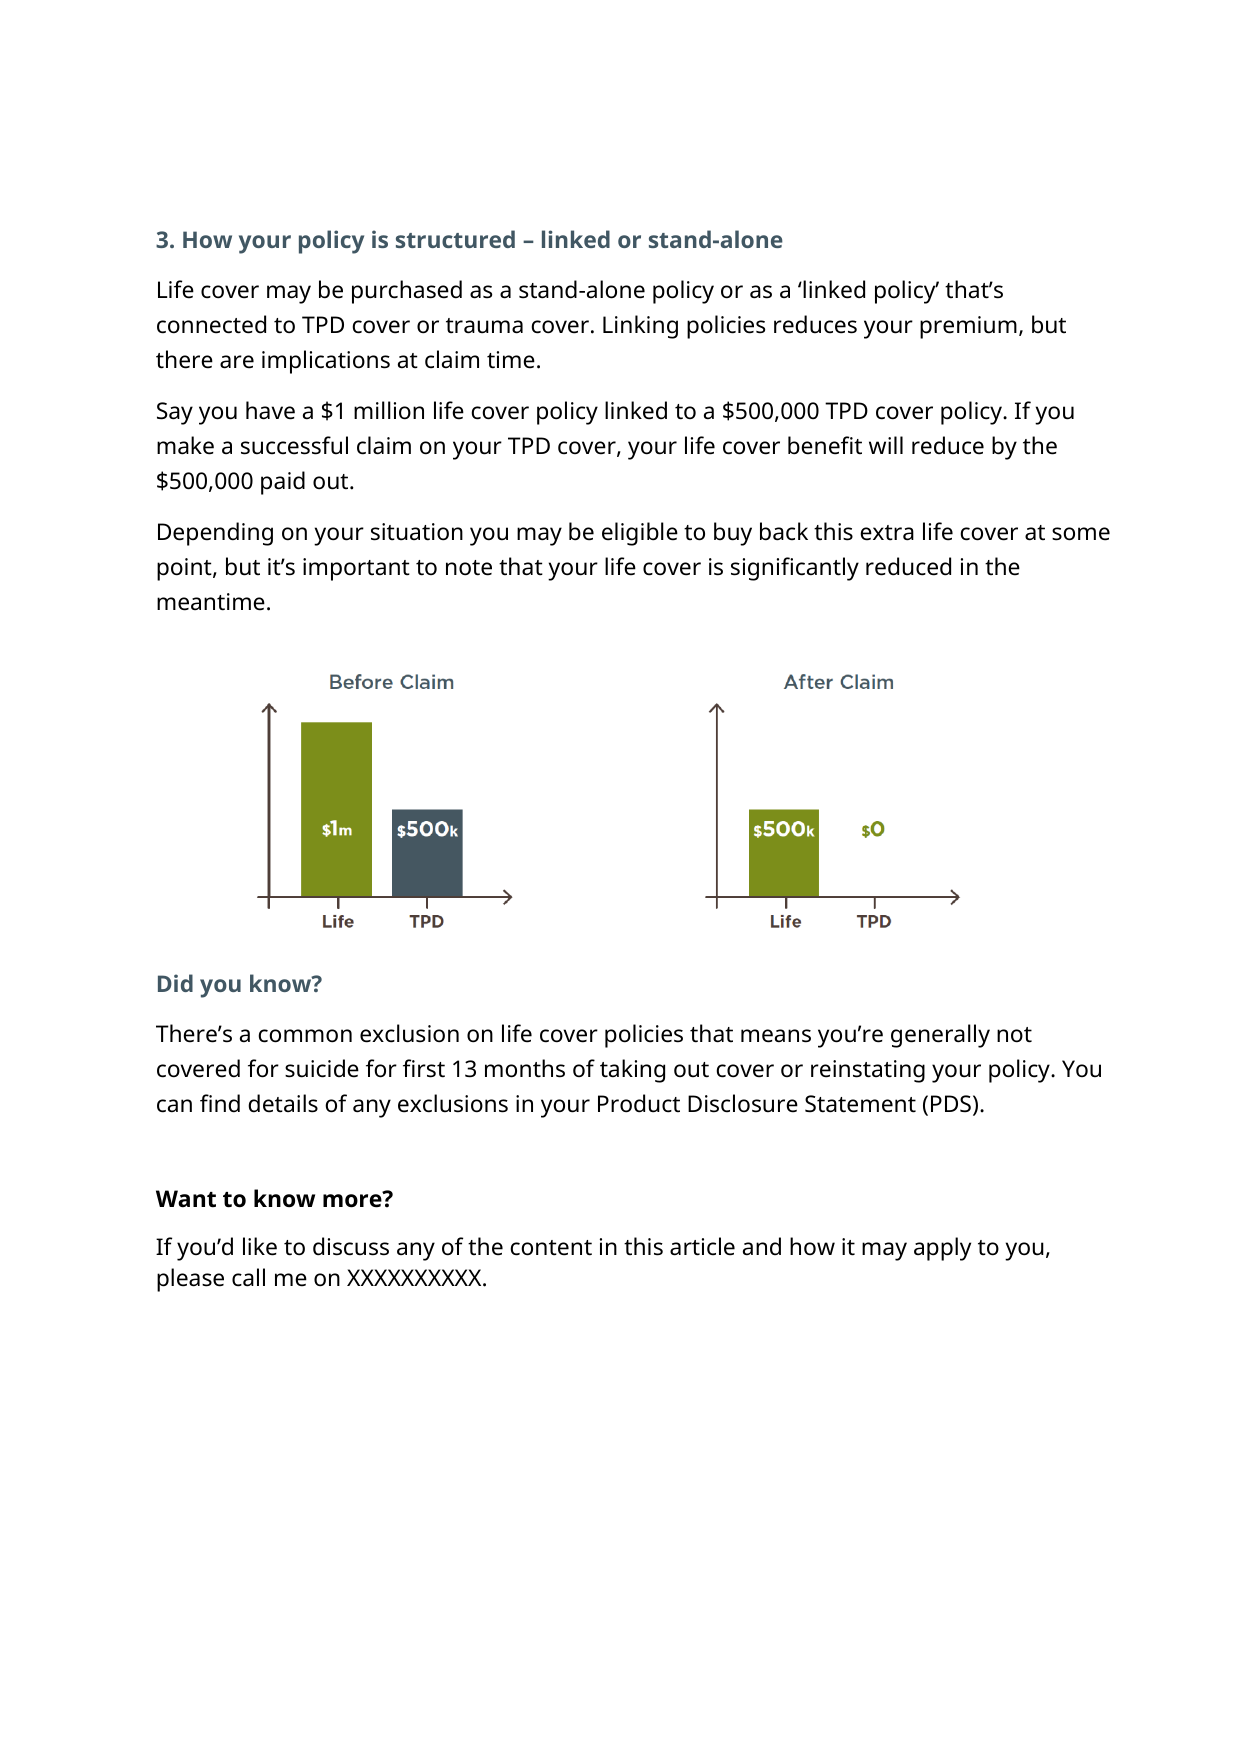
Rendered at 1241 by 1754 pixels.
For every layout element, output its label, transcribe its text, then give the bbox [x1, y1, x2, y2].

picture [155, 632, 1085, 964]
text Depending on your situation you may be eligible to buy back this extra life cover at some point, but it’s important to note that your life cover is significantly reduced in the meantime. [156, 512, 1122, 617]
text Life cover may be purchased as a stand-alone policy or as a ‘linked policy’ that’s connected to TPD cover or trauma cover. Linking policies reduces your premium, but there are implications at claim time. [156, 271, 1122, 376]
text Want to know more? [156, 1183, 1122, 1214]
text Did you know? [156, 964, 1122, 999]
text There’s a common exclusion on life cover policies that means you’re generally not covered for suicide for first 13 months of taking out cover or reinstating your policy. You can find details of any exclusions in your Product Disclosure Statement (PDS). [156, 1014, 1122, 1119]
text 3. How your policy is structured – linked or stand-alone [156, 210, 1122, 255]
text If you’d like to discuss any of the content in this article and how it may apply to you, please call me on XXXXXXXXXX. [156, 1231, 1122, 1293]
text Say you have a $1 million life cover policy linked to a $500,000 TPD cover policy. If you make a successful claim on your TPD cover, your life cover benefit will reduce by the $500,000 paid out. [156, 391, 1122, 496]
